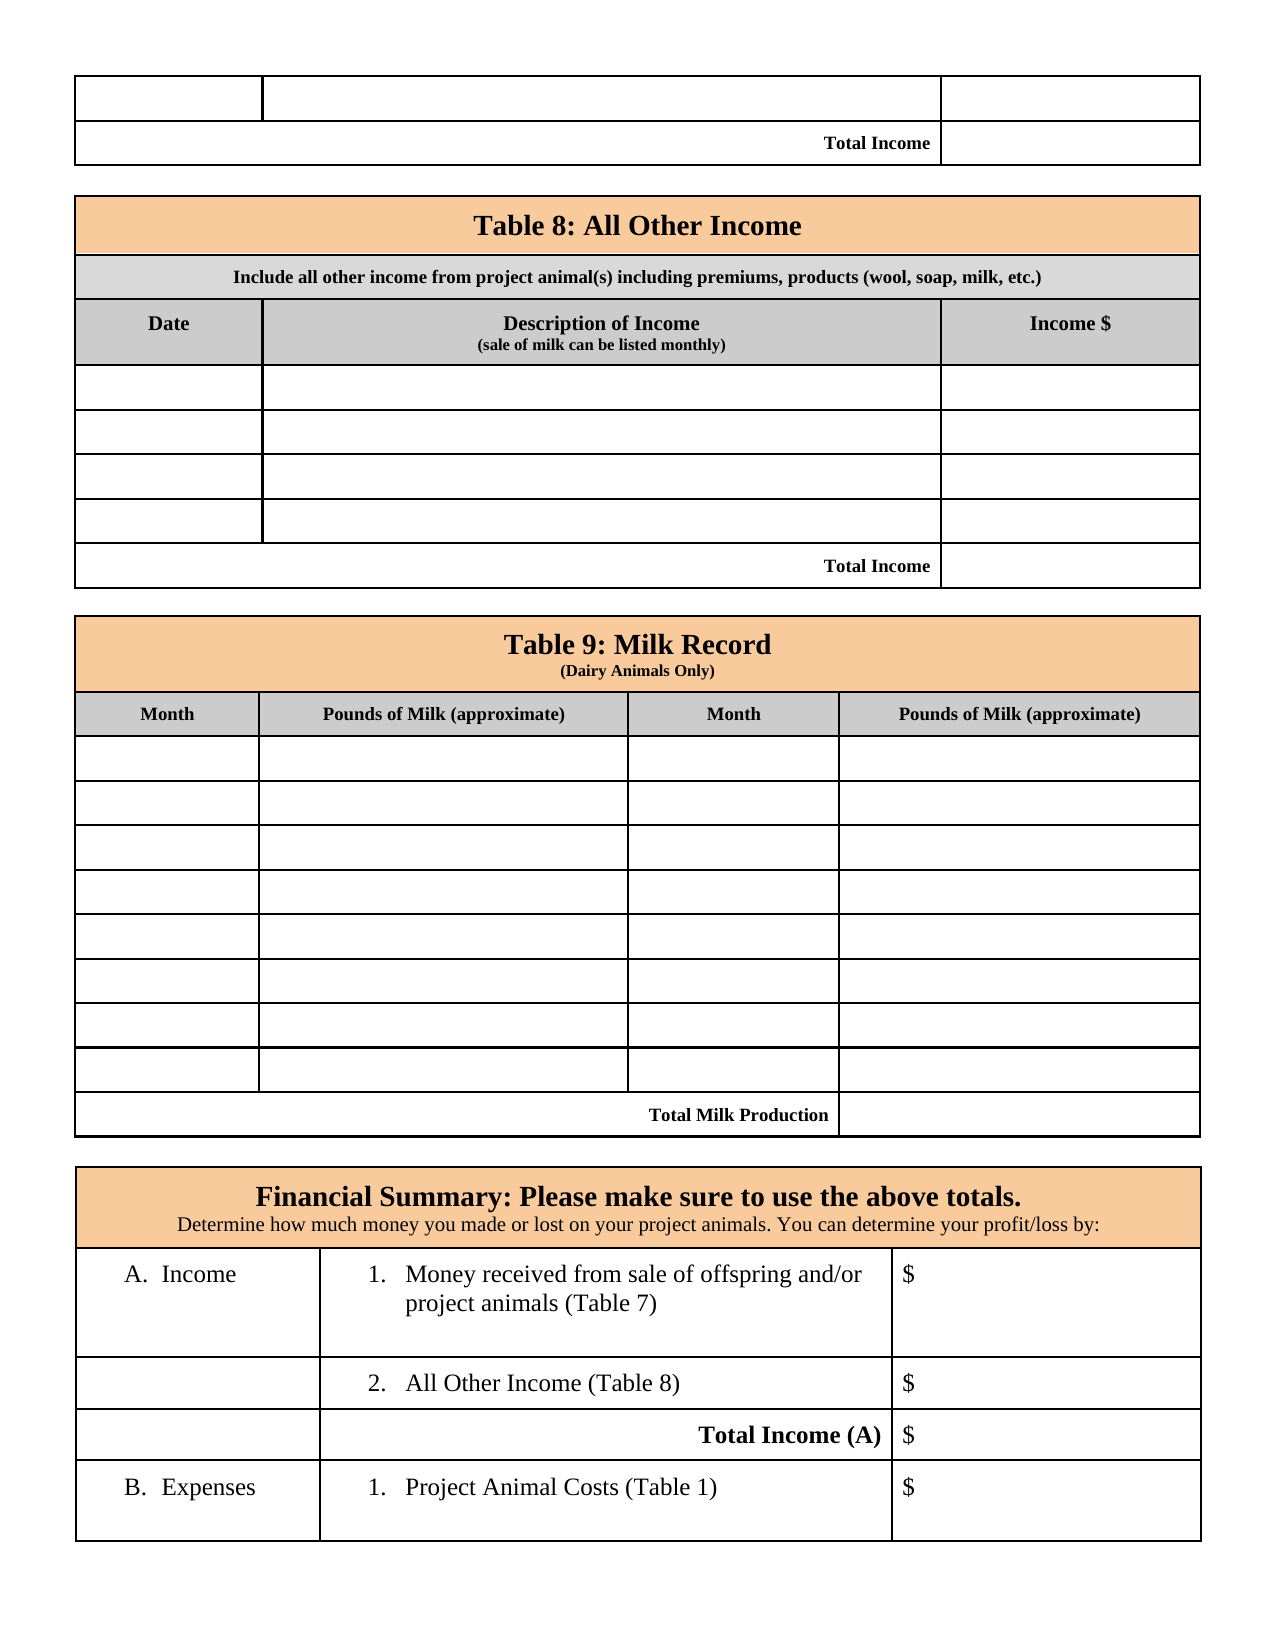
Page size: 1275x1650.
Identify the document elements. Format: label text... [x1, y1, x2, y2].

table_cell Date [76, 300, 261, 364]
table_cell All Other Income (Table 8) [321, 1358, 891, 1408]
table_cell Pounds of Milk (approximate) [840, 693, 1199, 735]
table_cell [840, 915, 1199, 957]
table_cell [76, 77, 261, 119]
table_cell [260, 1004, 627, 1046]
table_header Table 8: All Other Income [76, 197, 1199, 253]
table_cell [942, 500, 1199, 542]
table_cell $ [893, 1358, 1200, 1408]
table_cell Month [76, 693, 258, 735]
table_cell [76, 960, 258, 1002]
table_cell [942, 122, 1199, 164]
table_cell [76, 737, 258, 779]
table_cell [629, 1004, 838, 1046]
table_cell $ [893, 1249, 1200, 1356]
table_cell [260, 782, 627, 824]
table_cell Income $ [942, 300, 1199, 364]
table_cell [264, 77, 940, 119]
table_cell Description of Income (sale of milk can be listed monthly) [264, 300, 940, 364]
table_cell [840, 737, 1199, 779]
table_cell Month [629, 693, 838, 735]
table_cell [942, 77, 1199, 119]
table_cell [260, 1049, 627, 1091]
table_cell [629, 737, 838, 779]
table_cell [260, 960, 627, 1002]
table_cell [942, 411, 1199, 453]
table_cell [942, 366, 1199, 409]
table_cell $ [893, 1410, 1200, 1459]
table_cell [629, 826, 838, 868]
table_cell [840, 826, 1199, 868]
table_cell [840, 1093, 1199, 1135]
table_cell [264, 366, 940, 409]
table_cell Project Animal Costs (Table 1) [321, 1461, 891, 1540]
table_cell [264, 455, 940, 498]
table_cell Total Income [76, 122, 940, 164]
table_cell [260, 826, 627, 868]
table_cell [76, 1049, 258, 1091]
table_cell [264, 500, 940, 542]
table_cell [260, 737, 627, 779]
table_cell Total Income (A) [321, 1410, 891, 1459]
table_cell [76, 500, 261, 542]
table_cell [76, 826, 258, 868]
table_cell [840, 1004, 1199, 1046]
table_cell [629, 1049, 838, 1091]
table_cell [840, 960, 1199, 1002]
table_cell [629, 782, 838, 824]
table_cell [76, 366, 261, 409]
table_cell [840, 871, 1199, 913]
table_cell [260, 915, 627, 957]
table_cell Pounds of Milk (approximate) [260, 693, 627, 735]
table_cell [942, 544, 1199, 587]
table_cell [77, 1410, 319, 1459]
table_cell Expenses [77, 1461, 319, 1540]
table_cell Total Income [76, 544, 940, 587]
table_cell [76, 455, 261, 498]
table_cell [264, 411, 940, 453]
table_cell [76, 782, 258, 824]
table_cell Include all other income from project animal(s) including premiums, products (wool, soap, milk, etc.) [76, 256, 1199, 298]
table_cell [942, 455, 1199, 498]
table_cell Income [77, 1249, 319, 1356]
table_cell [840, 1049, 1199, 1091]
table_cell [629, 960, 838, 1002]
table_cell Money received from sale of offspring and/or project animals (Table 7) [321, 1249, 891, 1356]
table_cell [77, 1358, 319, 1408]
table_header Table 9: Milk Record (Dairy Animals Only) [76, 617, 1199, 691]
table_cell [629, 871, 838, 913]
table_cell [76, 871, 258, 913]
table_cell [260, 871, 627, 913]
table_cell [629, 915, 838, 957]
table_cell Total Milk Production [76, 1093, 838, 1135]
table_header Financial Summary: Please make sure to use the above totals. Determine how much money you made or lost on your project animals. You can determine your profit/loss by: [77, 1168, 1200, 1247]
table_cell [840, 782, 1199, 824]
table_cell $ [893, 1461, 1200, 1540]
table_cell [76, 915, 258, 957]
table_cell [76, 1004, 258, 1046]
table_cell [76, 411, 261, 453]
